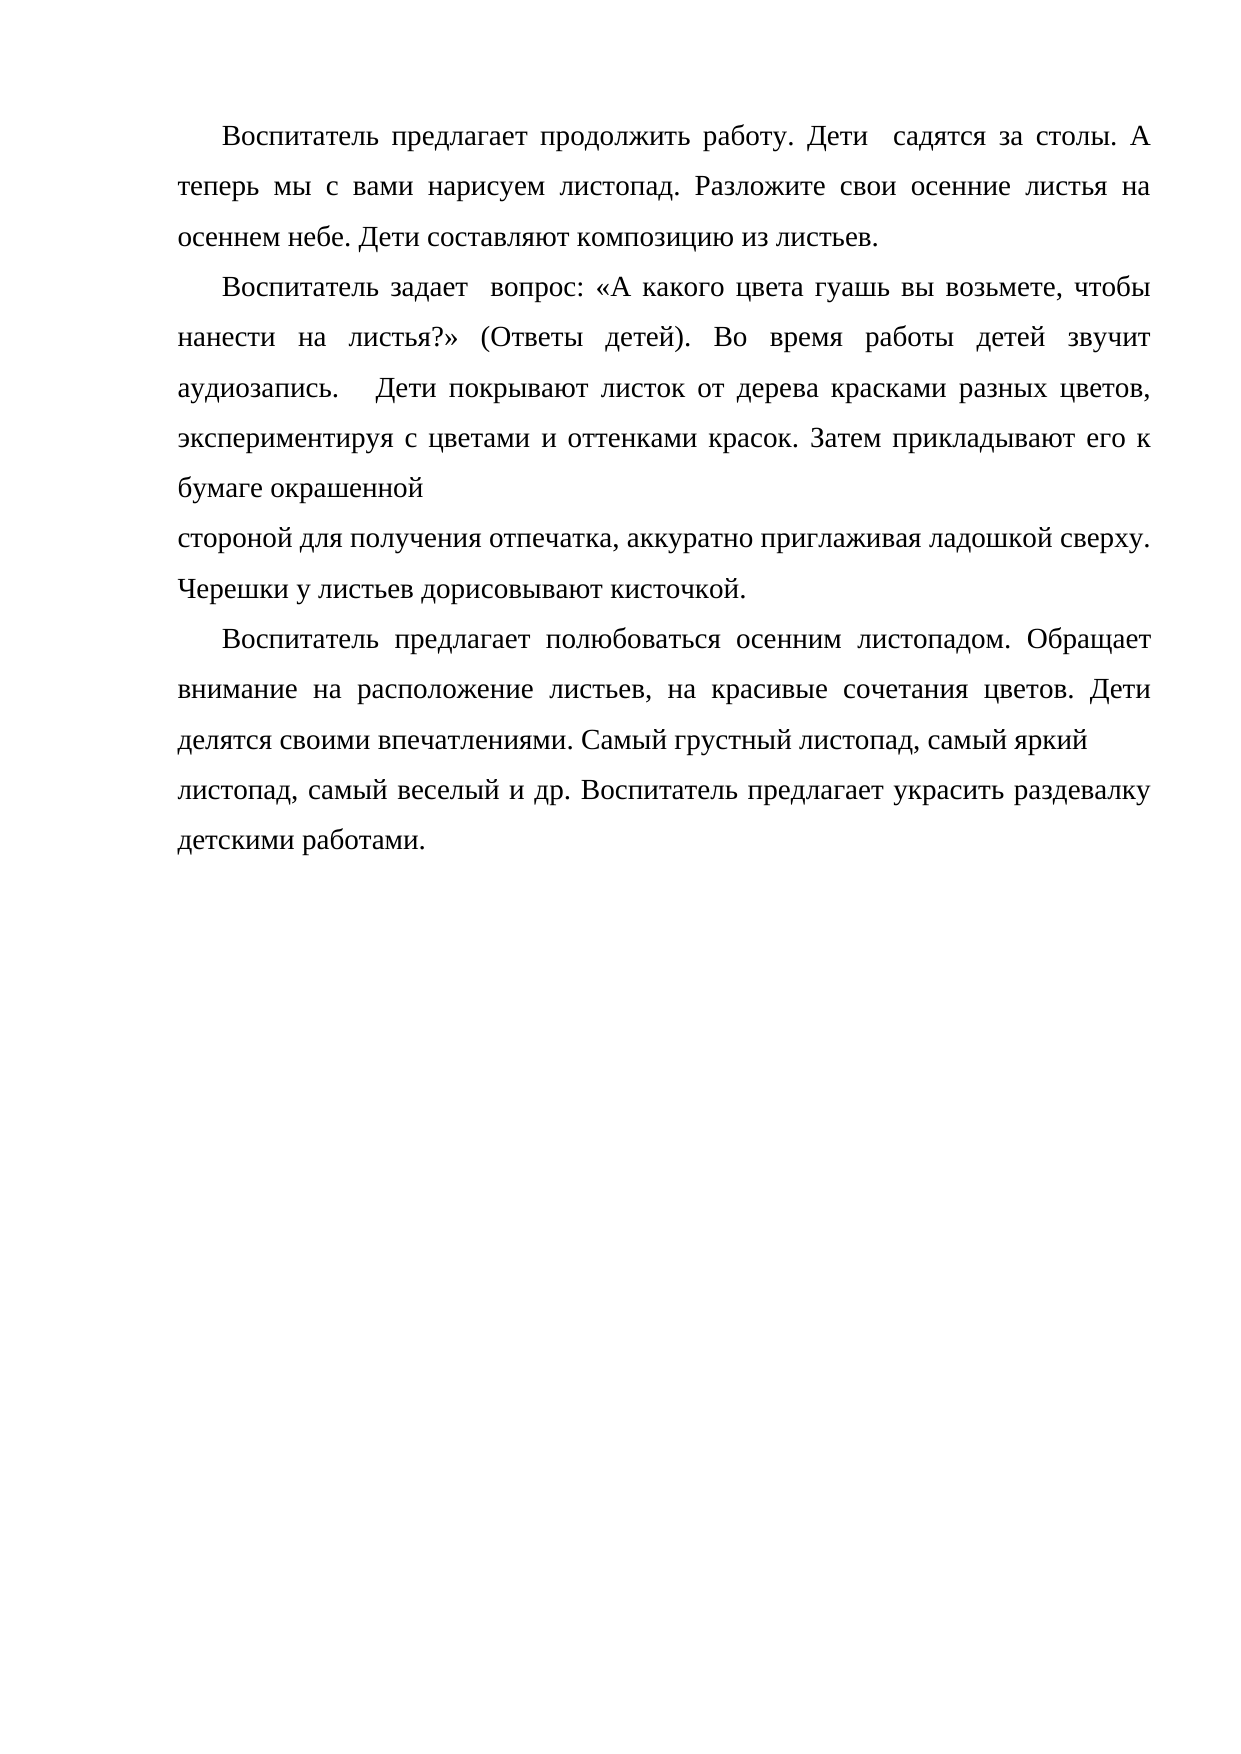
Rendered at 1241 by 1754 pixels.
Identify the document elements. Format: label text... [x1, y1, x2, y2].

text Воспитатель задает вопрос: «А какого цвета гуашь вы возьмете, чтобы нанести на листья?» (Ответы детей). Во время работы детей звучит аудиозапись. Дети покрывают листок от дерева красками разных цветов, экспериментируя с цветами и оттенками красок. Затем прикладывают его к бумаге окрашенной [177, 269, 1152, 504]
text Воспитатель предлагает продолжить работу. Дети садятся за столы. А теперь мы с вами нарисуем листопад. Разложите свои осенние листья на осеннем небе. Дети составляют композицию из листьев. [177, 118, 1152, 252]
text Воспитатель предлагает полюбоваться осенним листопадом. Обращает внимание на расположение листьев, на красивые сочетания цветов. Дети делятся своими впечатлениями. Самый грустный листопад, самый яркий [177, 621, 1152, 755]
text листопад, самый веселый и др. Воспитатель предлагает украсить раздевалку детскими работами. [177, 772, 1152, 856]
text стороной для получения отпечатка, аккуратно приглаживая ладошкой сверху. Черешки у листьев дорисовывают кисточкой. [177, 521, 1152, 604]
